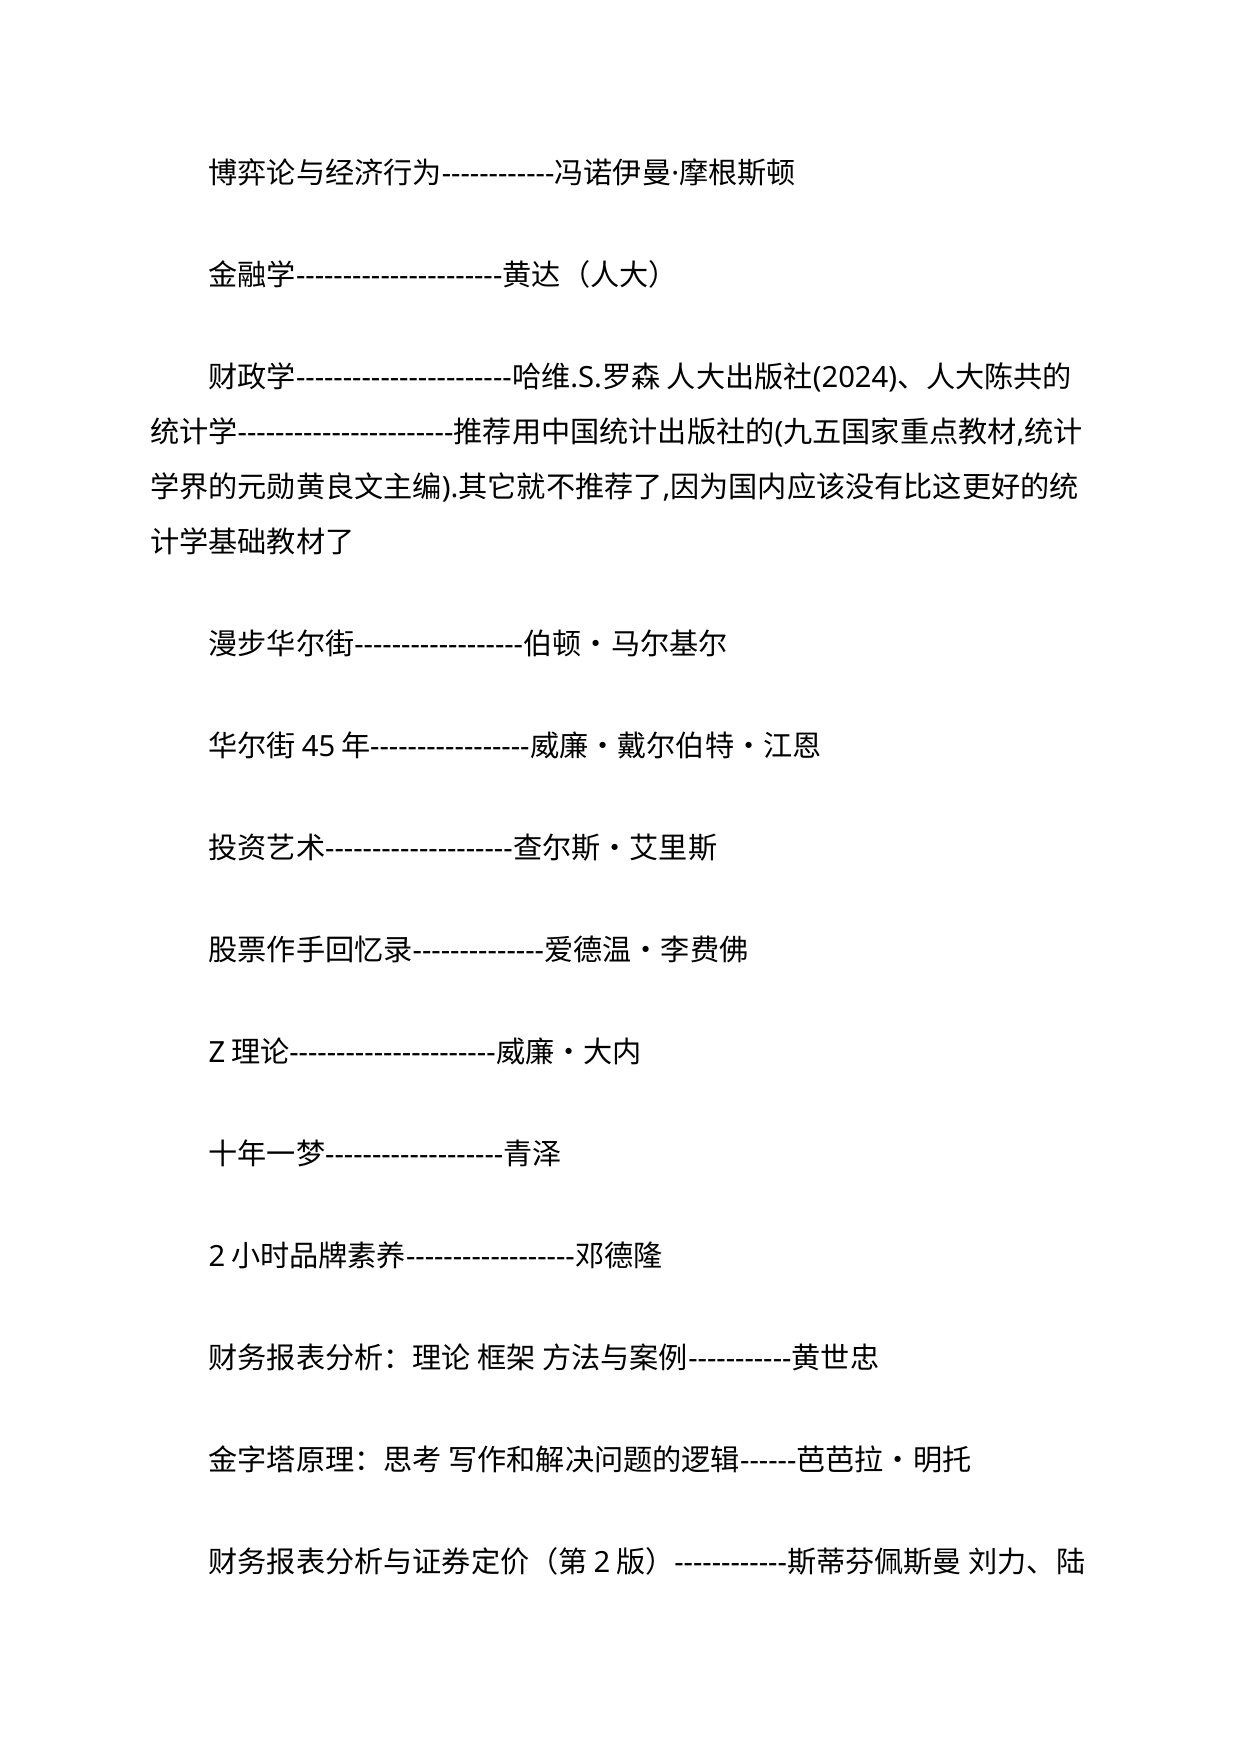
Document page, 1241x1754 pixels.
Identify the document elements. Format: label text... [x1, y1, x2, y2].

text 漫步华尔街------------------伯顿•马尔基尔 [150, 621, 1090, 663]
text Z理论----------------------威廉•大内 [150, 1029, 1090, 1071]
text 2小时品牌素养------------------邓德隆 [150, 1233, 1090, 1275]
text 华尔街45年-----------------威廉•戴尔伯特•江恩 [150, 723, 1090, 765]
text 股票作手回忆录--------------爱德温•李费佛 [150, 927, 1090, 969]
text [150, 1538, 1090, 1581]
text 财务报表分析：理论 框架 方法与案例-----------黄世忠 [150, 1334, 1090, 1377]
text 博弈论与经济行为------------冯诺伊曼·摩根斯顿 [150, 150, 1090, 192]
text 投资艺术--------------------查尔斯•艾里斯 [150, 825, 1090, 867]
text 财政学-----------------------哈维.S.罗森 人大出版社(2024)、人大陈共的统计学-----------------------推荐用中国统计出版社的(九五国家重点教材,统计学界的元勋黄良文主编).其它就不推荐了,因为国内应该没有比这更好的统计学基础教材了 [150, 354, 1090, 561]
text 十年一梦-------------------青泽 [150, 1131, 1090, 1173]
text 金融学----------------------黄达（人大） [150, 252, 1090, 294]
text 金字塔原理：思考 写作和解决问题的逻辑------芭芭拉•明托 [150, 1437, 1090, 1479]
